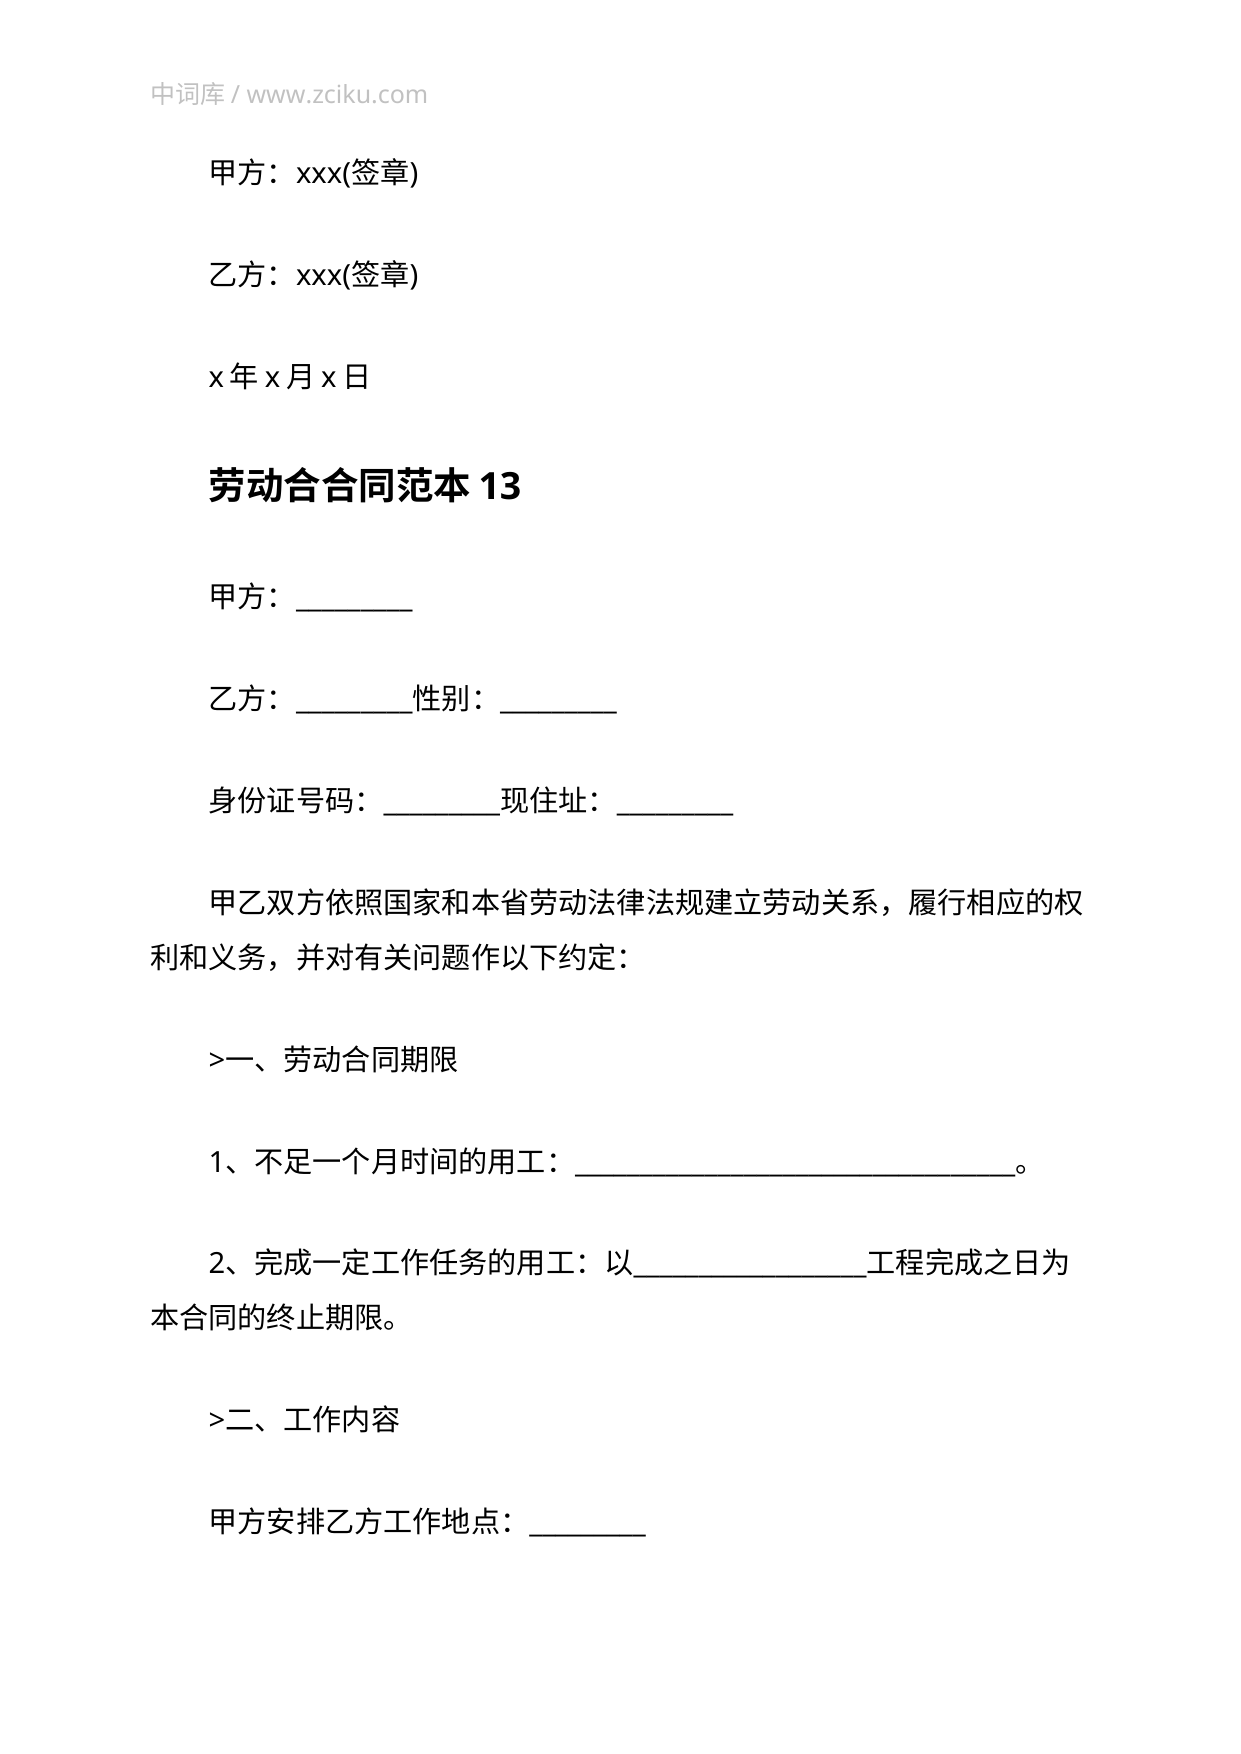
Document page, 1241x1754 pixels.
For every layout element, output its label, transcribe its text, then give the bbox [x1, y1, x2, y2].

text 甲方：_________ [150, 573, 1090, 616]
text 1、不足一个月时间的用工：__________________________________。 [150, 1138, 1090, 1181]
text 身份证号码：_________现住址：_________ [150, 777, 1090, 820]
text 乙方：xxx(签章) [150, 252, 1090, 294]
text 劳动合合同范本13 [150, 456, 1090, 510]
text 2、完成一定工作任务的用工：以__________________工程完成之日为本合同的终止期限。 [150, 1240, 1090, 1337]
text x年x月x日 [150, 354, 1090, 396]
text >一、劳动合同期限 [150, 1036, 1090, 1078]
text >二、工作内容 [150, 1397, 1090, 1439]
text 甲方：xxx(签章) [150, 150, 1090, 192]
text 甲乙双方依照国家和本省劳动法律法规建立劳动关系，履行相应的权利和义务，并对有关问题作以下约定： [150, 879, 1090, 977]
text 甲方安排乙方工作地点：_________ [150, 1499, 1090, 1541]
text 乙方：_________性别：_________ [150, 676, 1090, 718]
